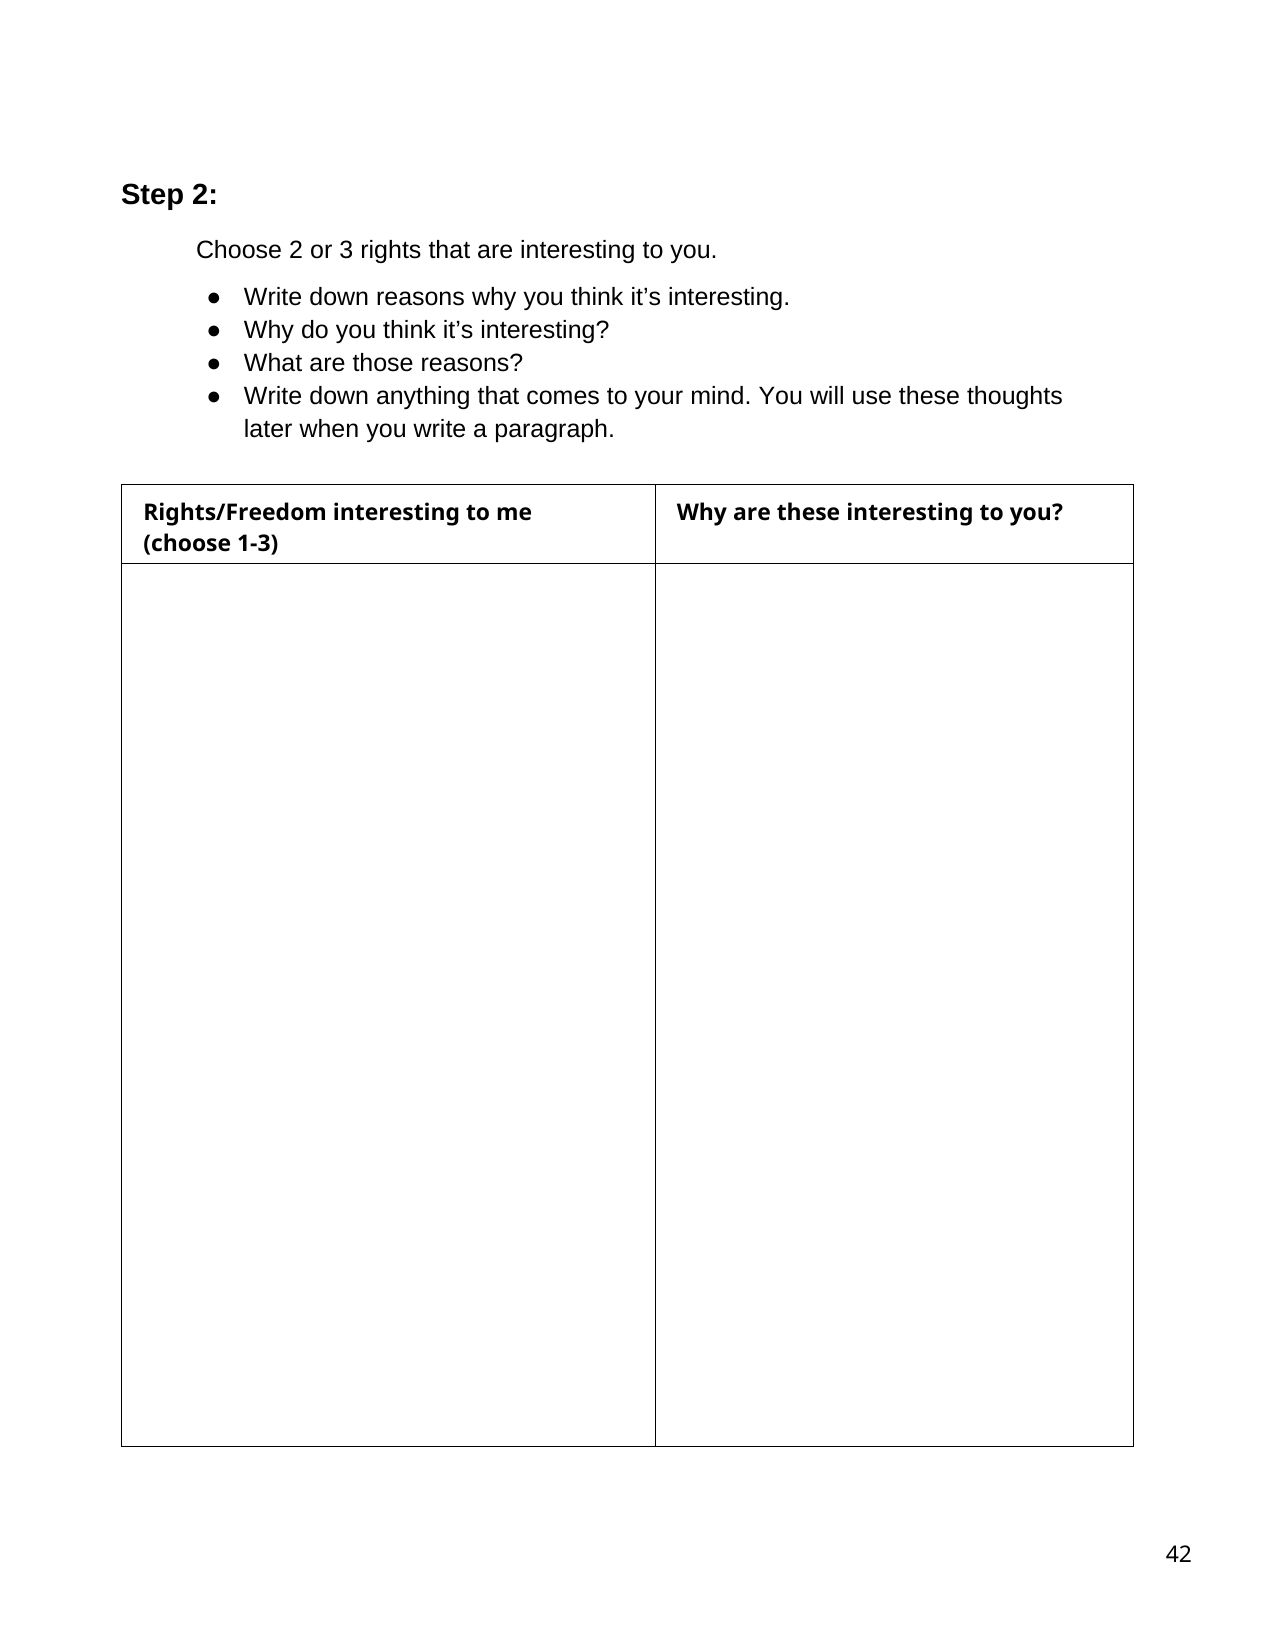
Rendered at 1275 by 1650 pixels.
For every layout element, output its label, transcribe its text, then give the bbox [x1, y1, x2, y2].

text Choose 2 or 3 rights that are interesting to you. [196, 235, 1192, 264]
table_header Why are these interesting to you? [656, 485, 1133, 562]
list Write down reasons why you think it’s interesting. [206, 282, 1192, 311]
list Write down anything that comes to your mind. You will use these thoughts later when you write a paragraph. [206, 381, 1099, 443]
list Why do you think it’s interesting? [206, 315, 1192, 344]
table_cell [122, 564, 655, 1446]
table_cell [656, 564, 1133, 1446]
table_header Rights/Freedom interesting to me (choose 1-3) [122, 485, 655, 562]
text Step 2: [121, 177, 1192, 210]
list What are those reasons? [206, 348, 1192, 377]
